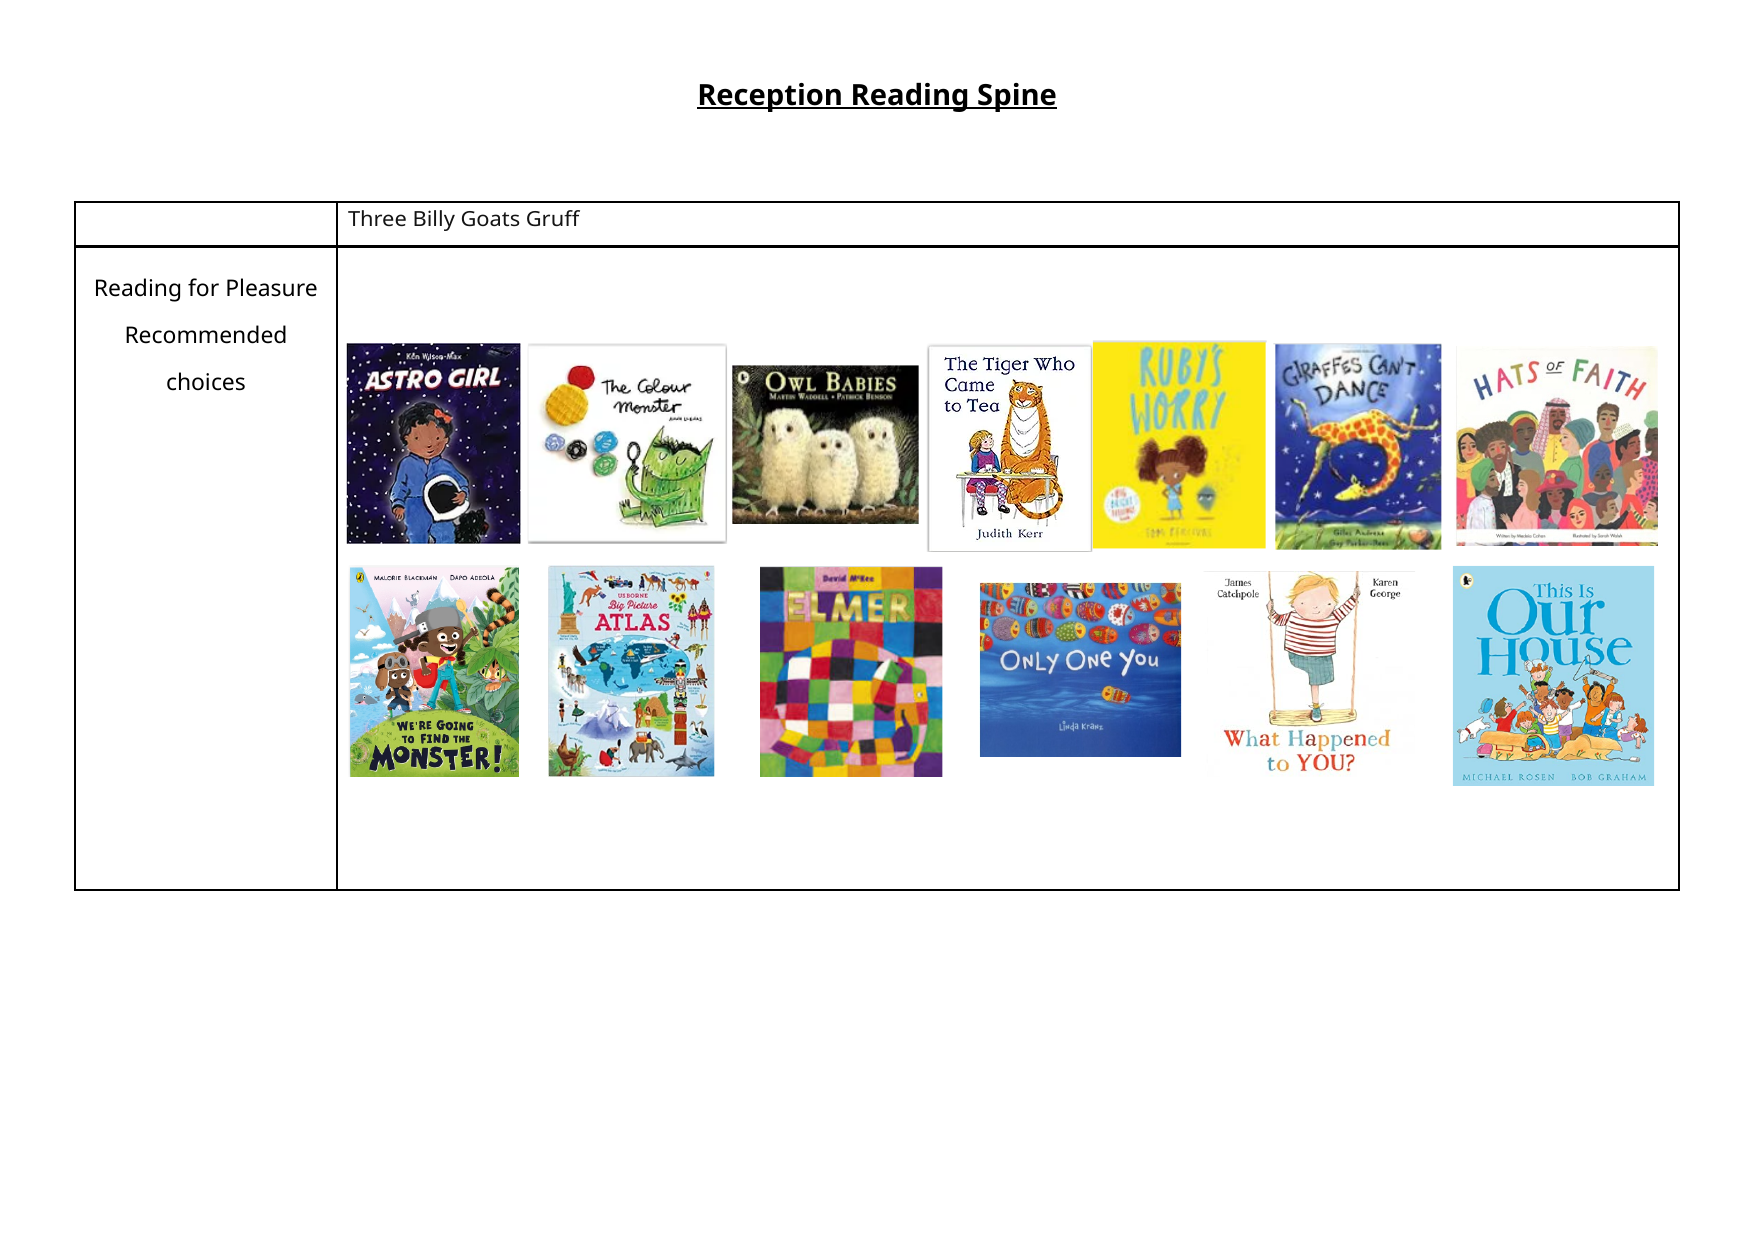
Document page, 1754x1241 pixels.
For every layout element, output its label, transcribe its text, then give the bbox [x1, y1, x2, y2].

picture [978, 582, 1182, 757]
picture [732, 363, 919, 524]
picture [926, 340, 1267, 552]
picture [527, 343, 728, 544]
picture [1273, 342, 1442, 551]
picture [346, 343, 521, 544]
table_cell [338, 248, 1678, 889]
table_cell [338, 203, 1678, 245]
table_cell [76, 203, 336, 245]
picture [548, 565, 715, 777]
picture [1203, 571, 1416, 777]
picture [1452, 565, 1655, 786]
picture [760, 566, 943, 777]
picture [1454, 346, 1658, 546]
table_cell Reading for Pleasure Recommended choices [76, 248, 336, 889]
picture [348, 565, 519, 777]
